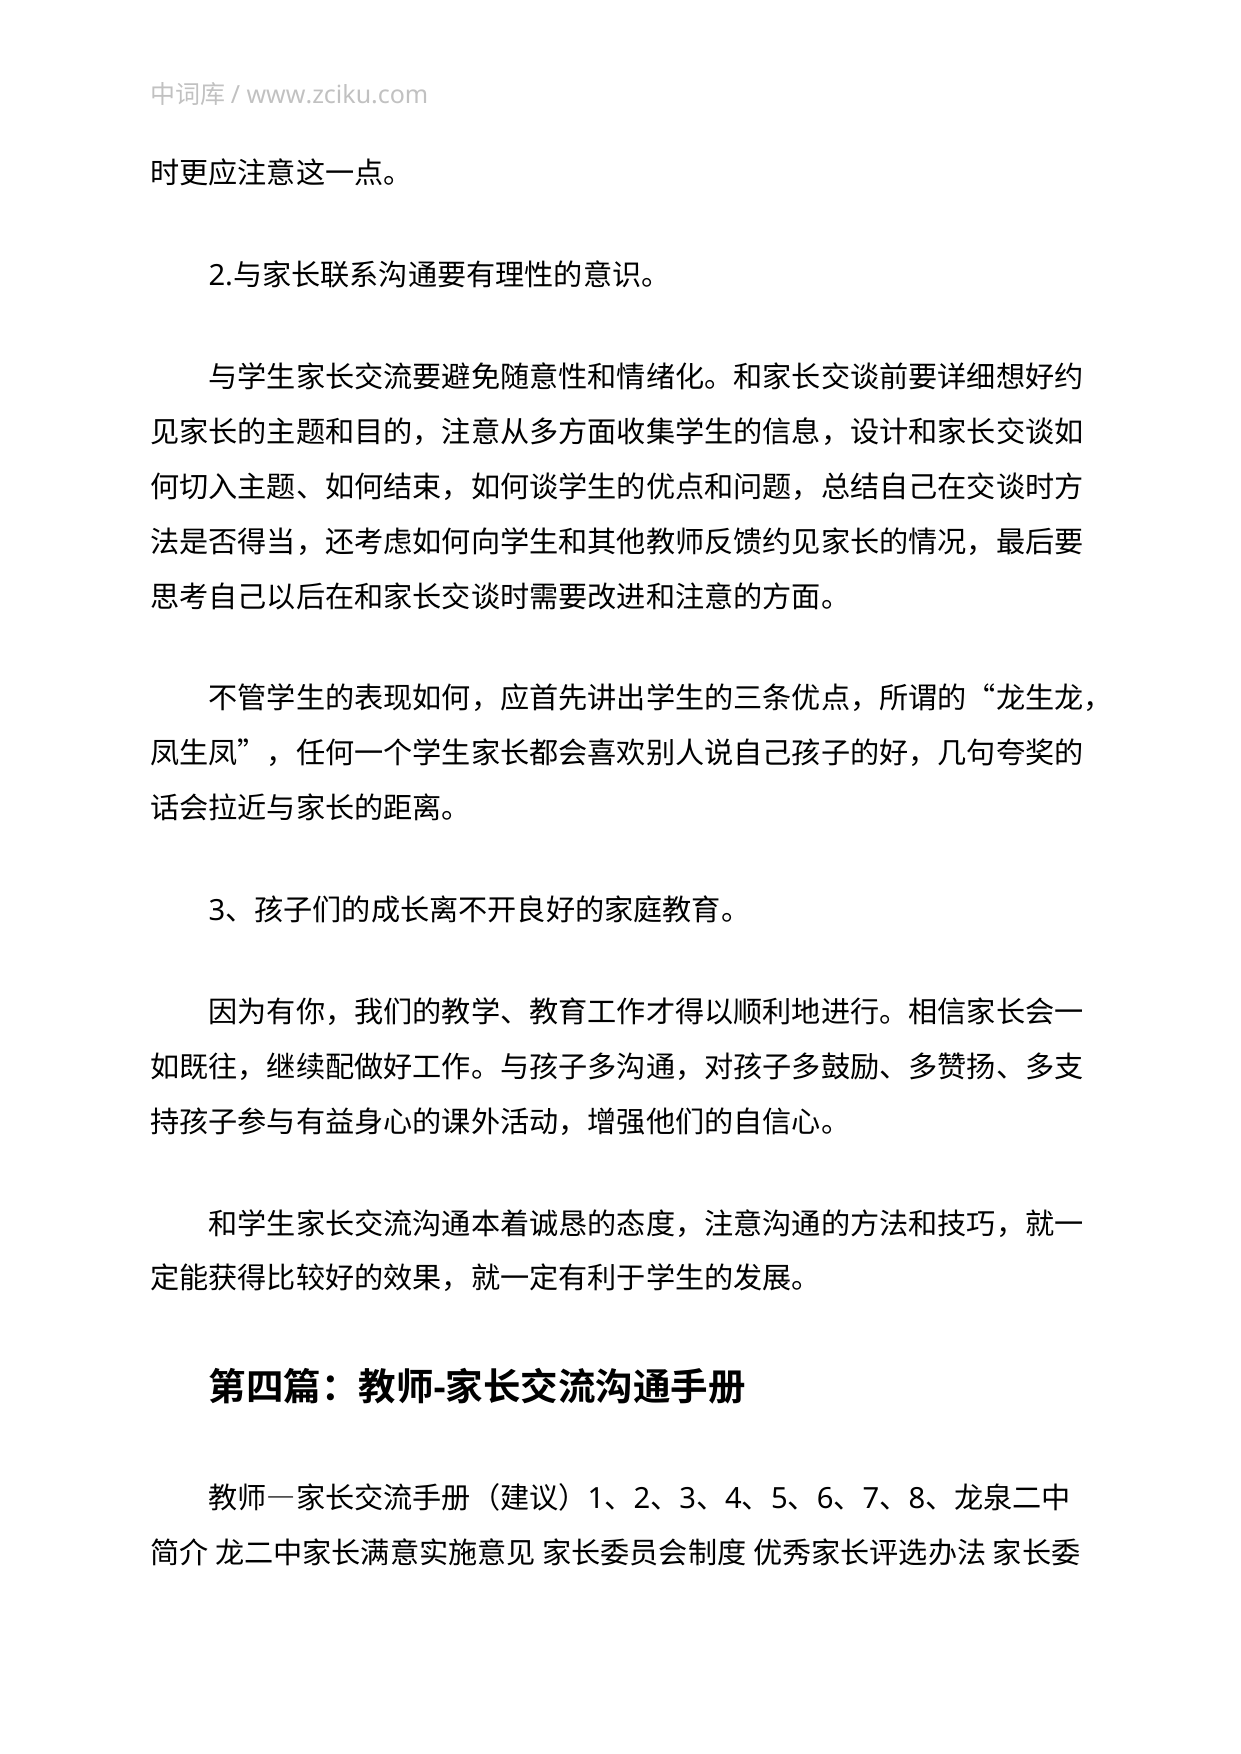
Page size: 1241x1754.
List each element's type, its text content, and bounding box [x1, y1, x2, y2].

text 与学生家长交流要避免随意性和情绪化。和家长交谈前要详细想好约见家长的主题和目的，注意从多方面收集学生的信息，设计和家长交谈如何切入主题、如何结束，如何谈学生的优点和问题，总结自己在交谈时方法是否得当，还考虑如何向学生和其他教师反馈约见家长的情况，最后要思考自己以后在和家长交谈时需要改进和注意的方面。 [150, 354, 1090, 616]
text 3、孩子们的成长离不开良好的家庭教育。 [150, 887, 1090, 929]
text 不管学生的表现如何，应首先讲出学生的三条优点，所谓的“龙生龙，凤生凤”，任何一个学生家长都会喜欢别人说自己孩子的好，几句夸奖的话会拉近与家长的距离。 [150, 675, 1090, 827]
text 第四篇：教师-家长交流沟通手册 [150, 1357, 1090, 1411]
text 和学生家长交流沟通本着诚恳的态度，注意沟通的方法和技巧，就一定能获得比较好的效果，就一定有利于学生的发展。 [150, 1200, 1090, 1297]
text 因为有你，我们的教学、教育工作才得以顺利地进行。相信家长会一如既往，继续配做好工作。与孩子多沟通，对孩子多鼓励、多赞扬、多支持孩子参与有益身心的课外活动，增强他们的自信心。 [150, 989, 1090, 1141]
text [150, 150, 1090, 192]
text 2.与家长联系沟通要有理性的意识。 [150, 252, 1090, 294]
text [150, 1474, 1090, 1572]
